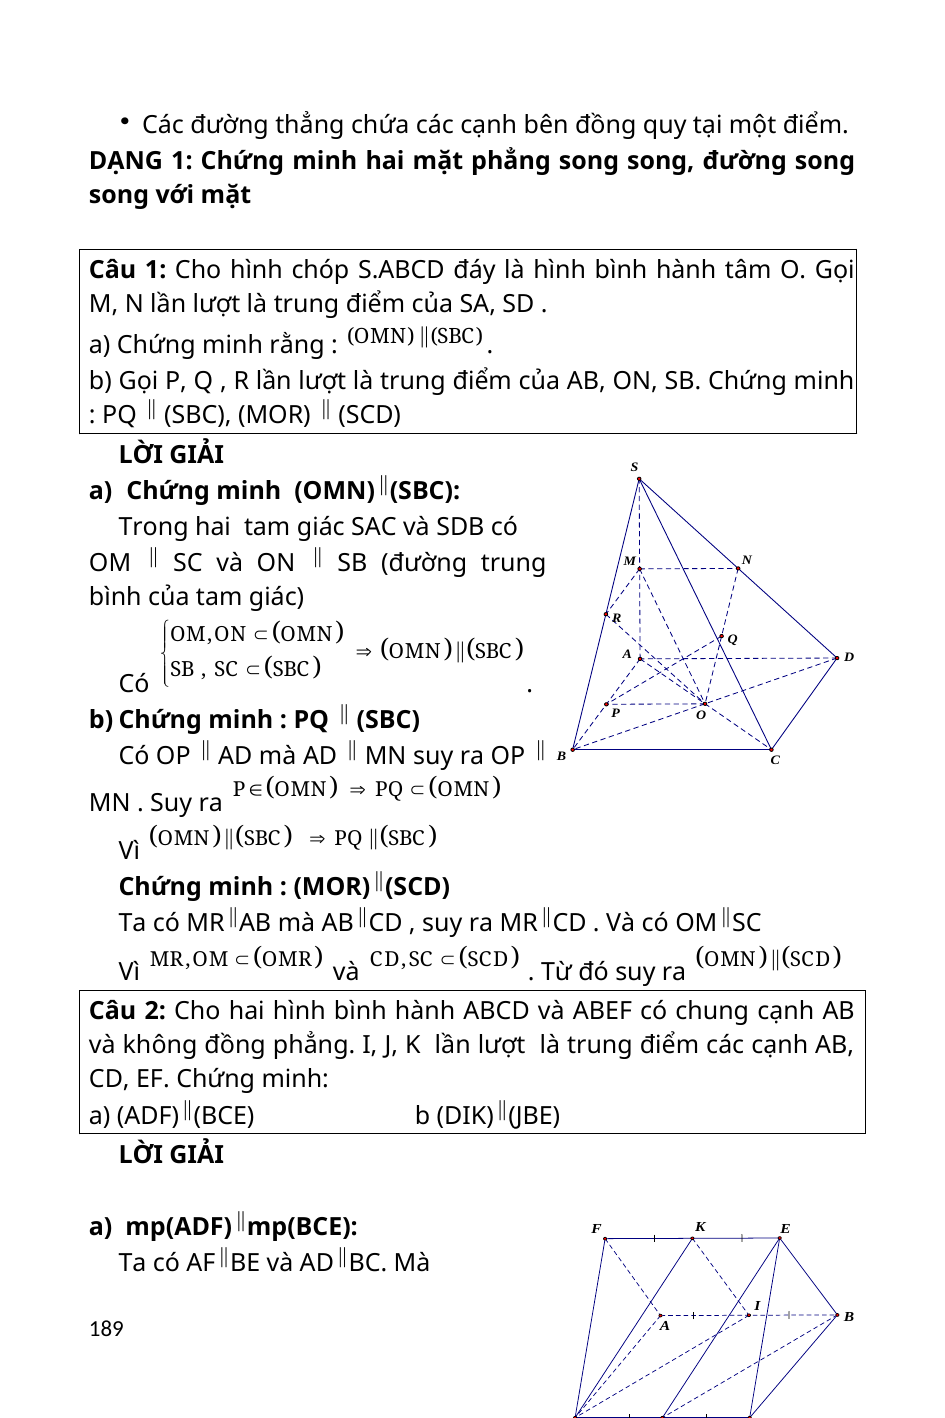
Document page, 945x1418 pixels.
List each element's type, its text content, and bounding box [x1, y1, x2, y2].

text Các đường thẳng chứa các cạnh bên đồng quy tại một điểm. [89, 106, 856, 140]
text LỜI GIẢI [89, 1137, 856, 1171]
text a) mp(ADF)mp(BCE): [89, 1209, 856, 1243]
text a) Chứng minh (OMN)(SBC): [89, 472, 856, 507]
text Câu 2: Cho hai hình bình hành ABCD và ABEF có chung cạnh AB và không đồng phẳng. I, J, K lần lượt là trung điểm các cạnh AB, CD, EF. Chứng minh: [80, 991, 865, 1094]
text b) Gọi P, Q , R lần lượt là trung điểm của AB, ON, SB. Chứng minh : PQ (SBC), (MOR) (SCD) [80, 360, 856, 433]
text Vì và . Từ đó suy ra [89, 941, 856, 988]
text OM SC và ON SB (đường trung bình của tam giác) [89, 545, 546, 613]
text a) (ADF)(BCE) b (DIK)(JBE) [80, 1094, 865, 1133]
text Trong hai tam giác SAC và SDB có [89, 509, 546, 543]
text a) Chứng minh rằng : . [80, 319, 856, 360]
text Có . [89, 615, 546, 699]
text b) Chứng minh : PQ (SBC) [89, 701, 546, 736]
text Vì [89, 820, 856, 867]
text Câu 1: Cho hình chóp S.ABCD đáy là hình bình hành tâm O. Gọi M, N lần lượt là trung điểm của SA, SD . [80, 250, 856, 319]
text LỜI GIẢI [89, 436, 856, 470]
text Chứng minh : (MOR)(SCD) [89, 869, 856, 903]
text Ta có MRAB mà ABCD , suy ra MRCD . Và có OMSC [89, 905, 856, 939]
text Ta có AFBE và ADBC. Mà [89, 1245, 546, 1279]
text DẠNG 1: Chứng minh hai mặt phẳng song song, đường song song với mặt [89, 142, 856, 211]
text Có OP AD mà AD MN suy ra OP MN . Suy ra [89, 738, 546, 818]
